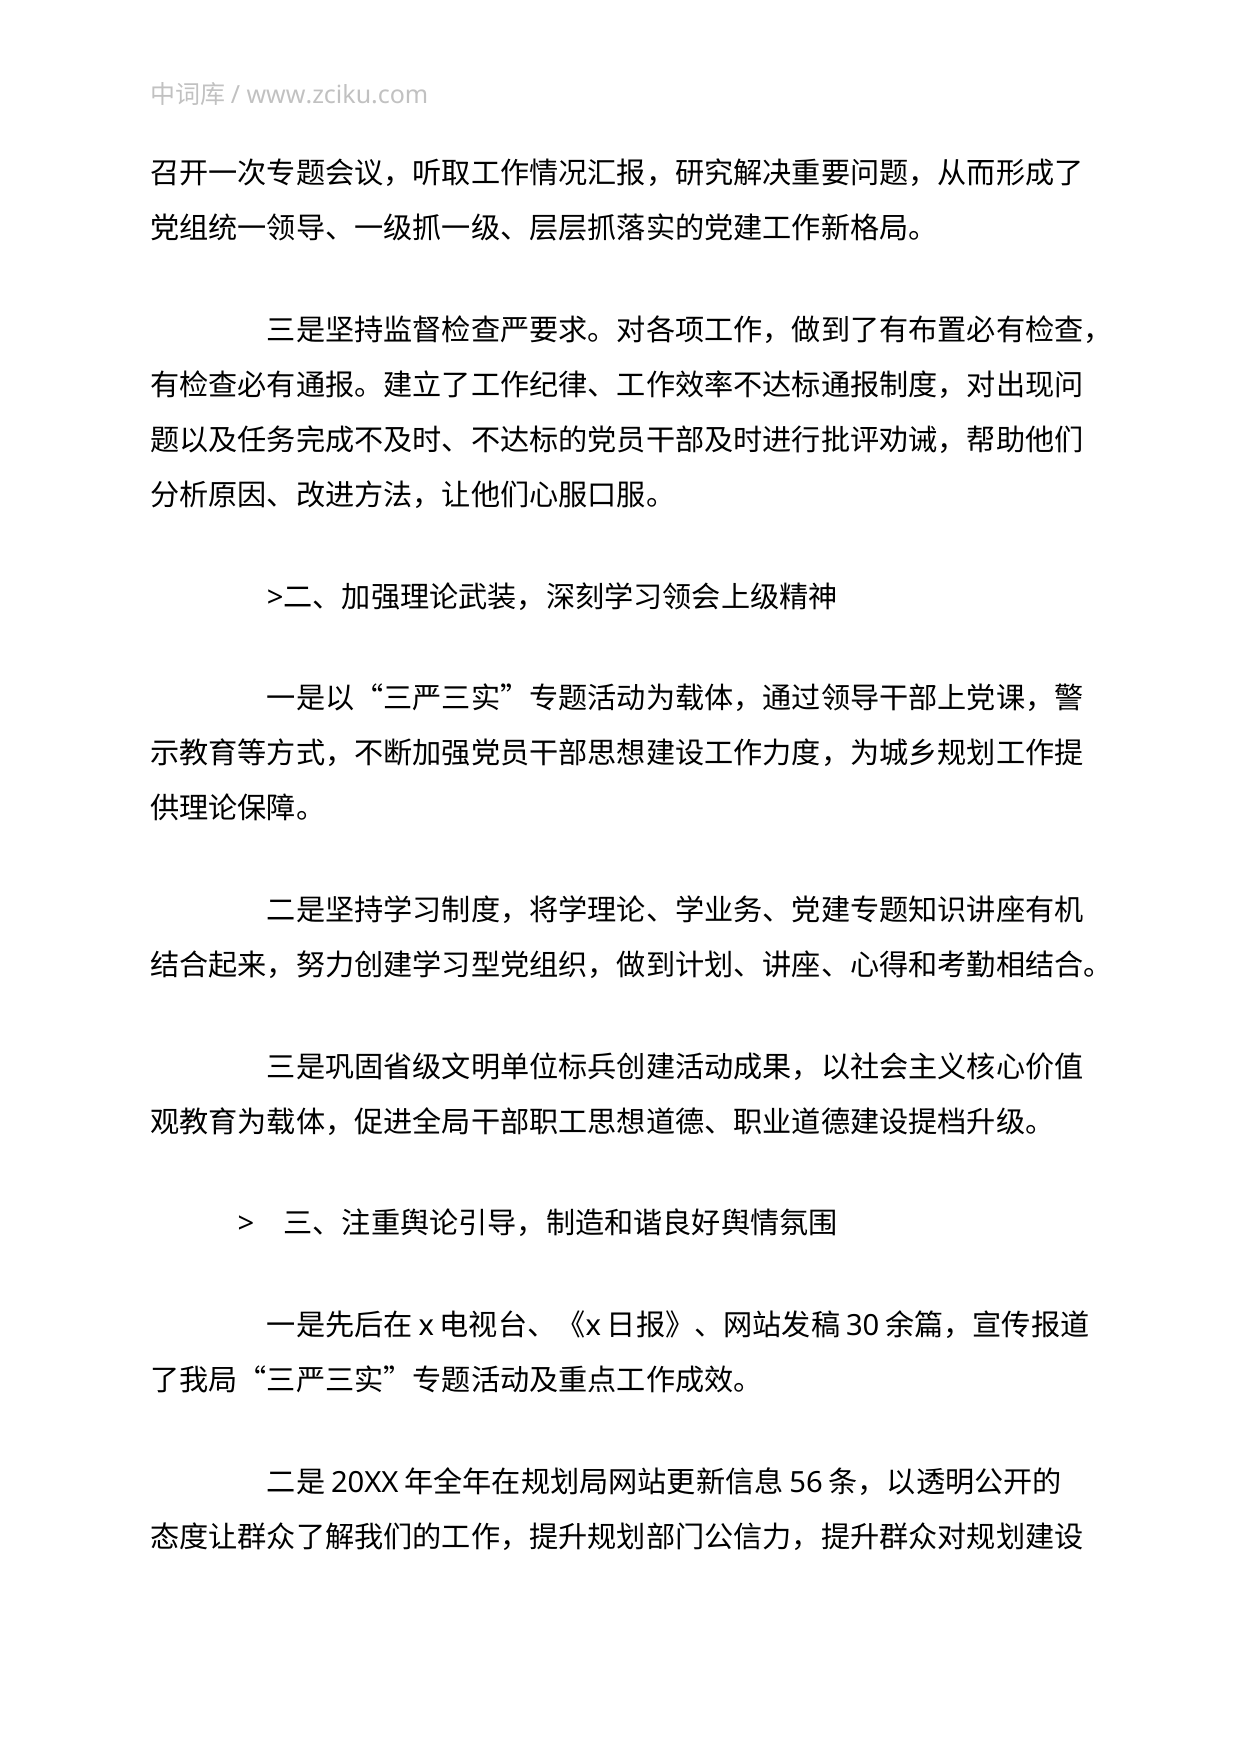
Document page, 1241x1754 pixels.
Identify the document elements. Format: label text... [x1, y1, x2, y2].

text 三是巩固省级文明单位标兵创建活动成果，以社会主义核心价值观教育为载体，促进全局干部职工思想道德、职业道德建设提档升级。 [150, 1043, 1090, 1141]
text >二、加强理论武装，深刻学习领会上级精神 [150, 573, 1090, 616]
text 三是坚持监督检查严要求。对各项工作，做到了有布置必有检查，有检查必有通报。建立了工作纪律、工作效率不达标通报制度，对出现问题以及任务完成不及时、不达标的党员干部及时进行批评劝诫，帮助他们分析原因、改进方法，让他们心服口服。 [150, 307, 1090, 514]
text 一是先后在x电视台、《x日报》、网站发稿30余篇，宣传报道了我局“三严三实”专题活动及重点工作成效。 [150, 1302, 1090, 1399]
text > 三、注重舆论引导，制造和谐良好舆情氛围 [150, 1200, 1090, 1242]
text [150, 1459, 1090, 1556]
text 一是以“三严三实”专题活动为载体，通过领导干部上党课，警示教育等方式，不断加强党员干部思想建设工作力度，为城乡规划工作提供理论保障。 [150, 675, 1090, 827]
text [150, 150, 1090, 247]
text 二是坚持学习制度，将学理论、学业务、党建专题知识讲座有机结合起来，努力创建学习型党组织，做到计划、讲座、心得和考勤相结合。 [150, 887, 1090, 984]
